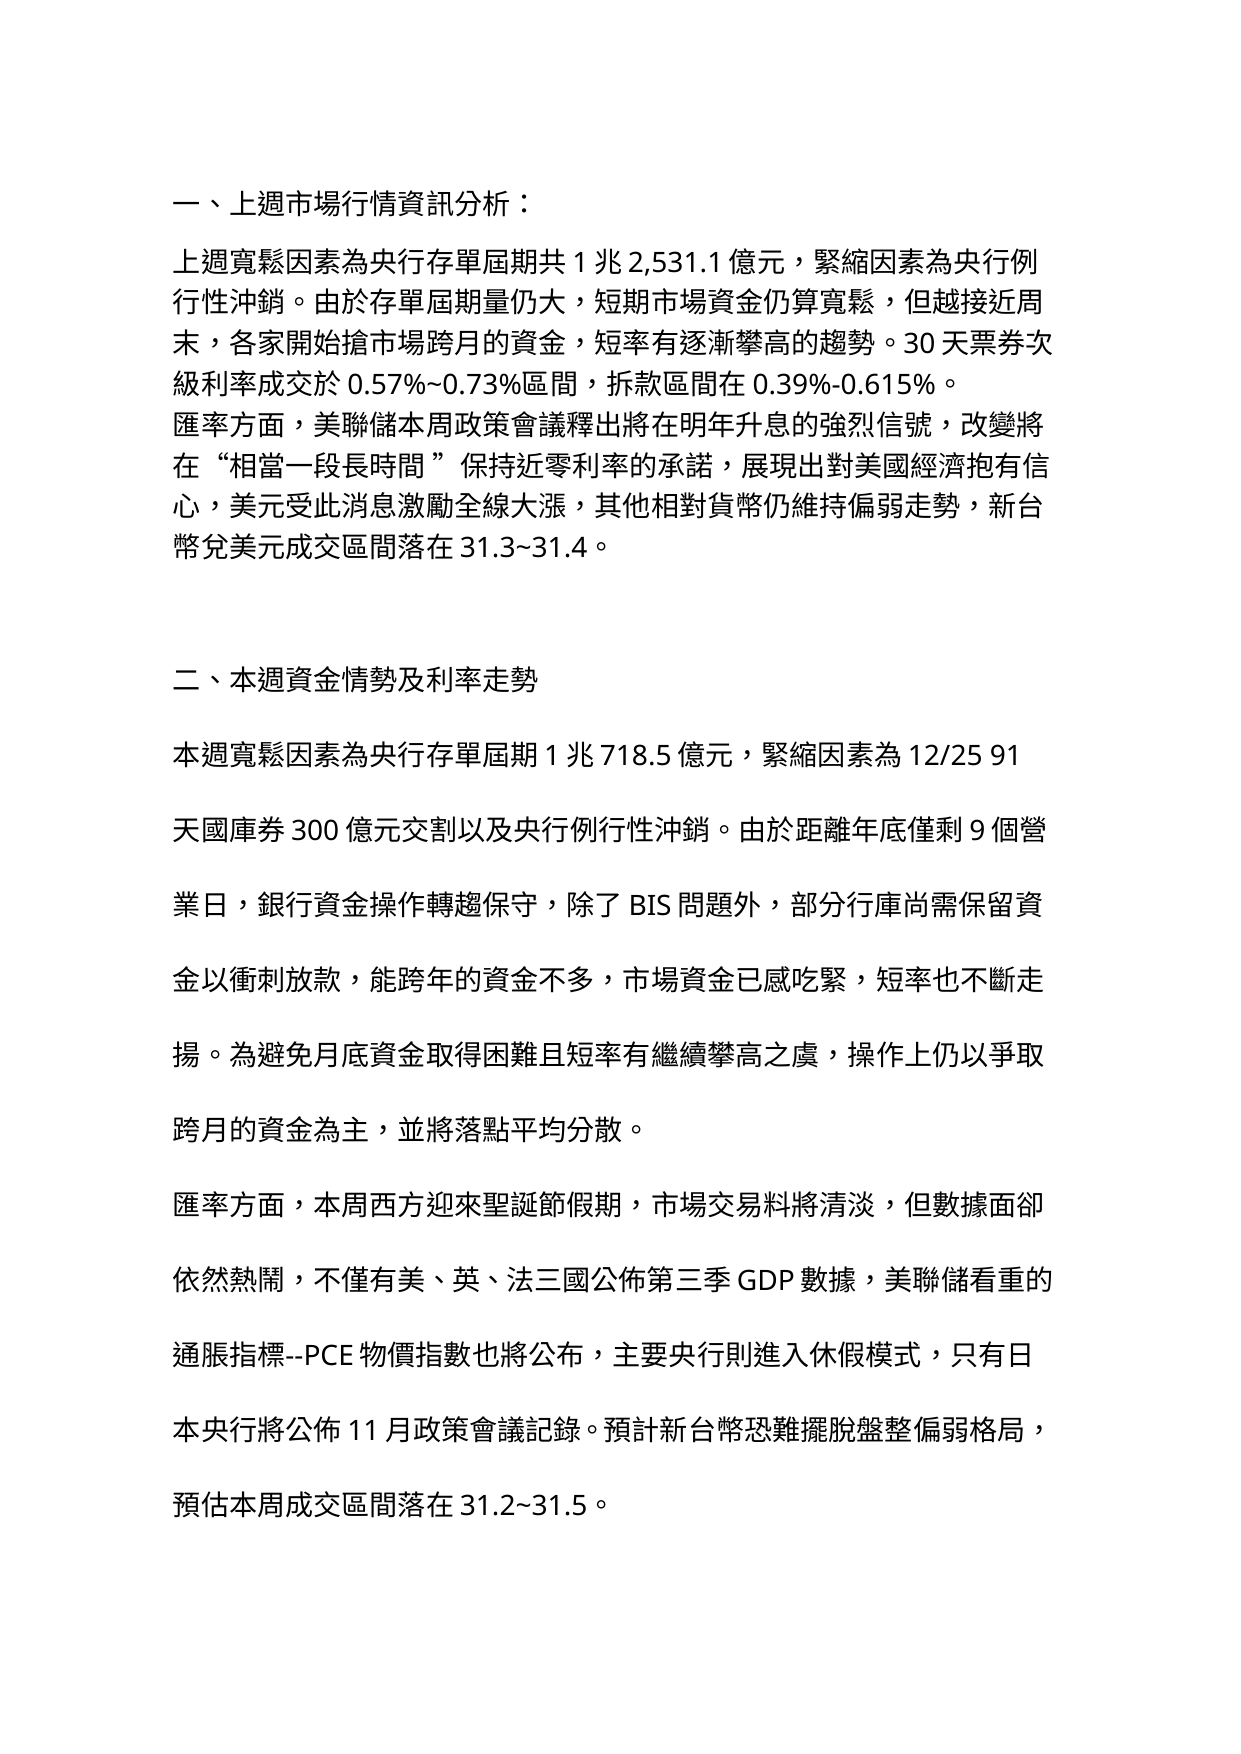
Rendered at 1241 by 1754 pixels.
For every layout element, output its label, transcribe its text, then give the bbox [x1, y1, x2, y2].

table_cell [173, 240, 1053, 1541]
table_header 一、上週市場行情資訊分析： [173, 165, 1053, 239]
